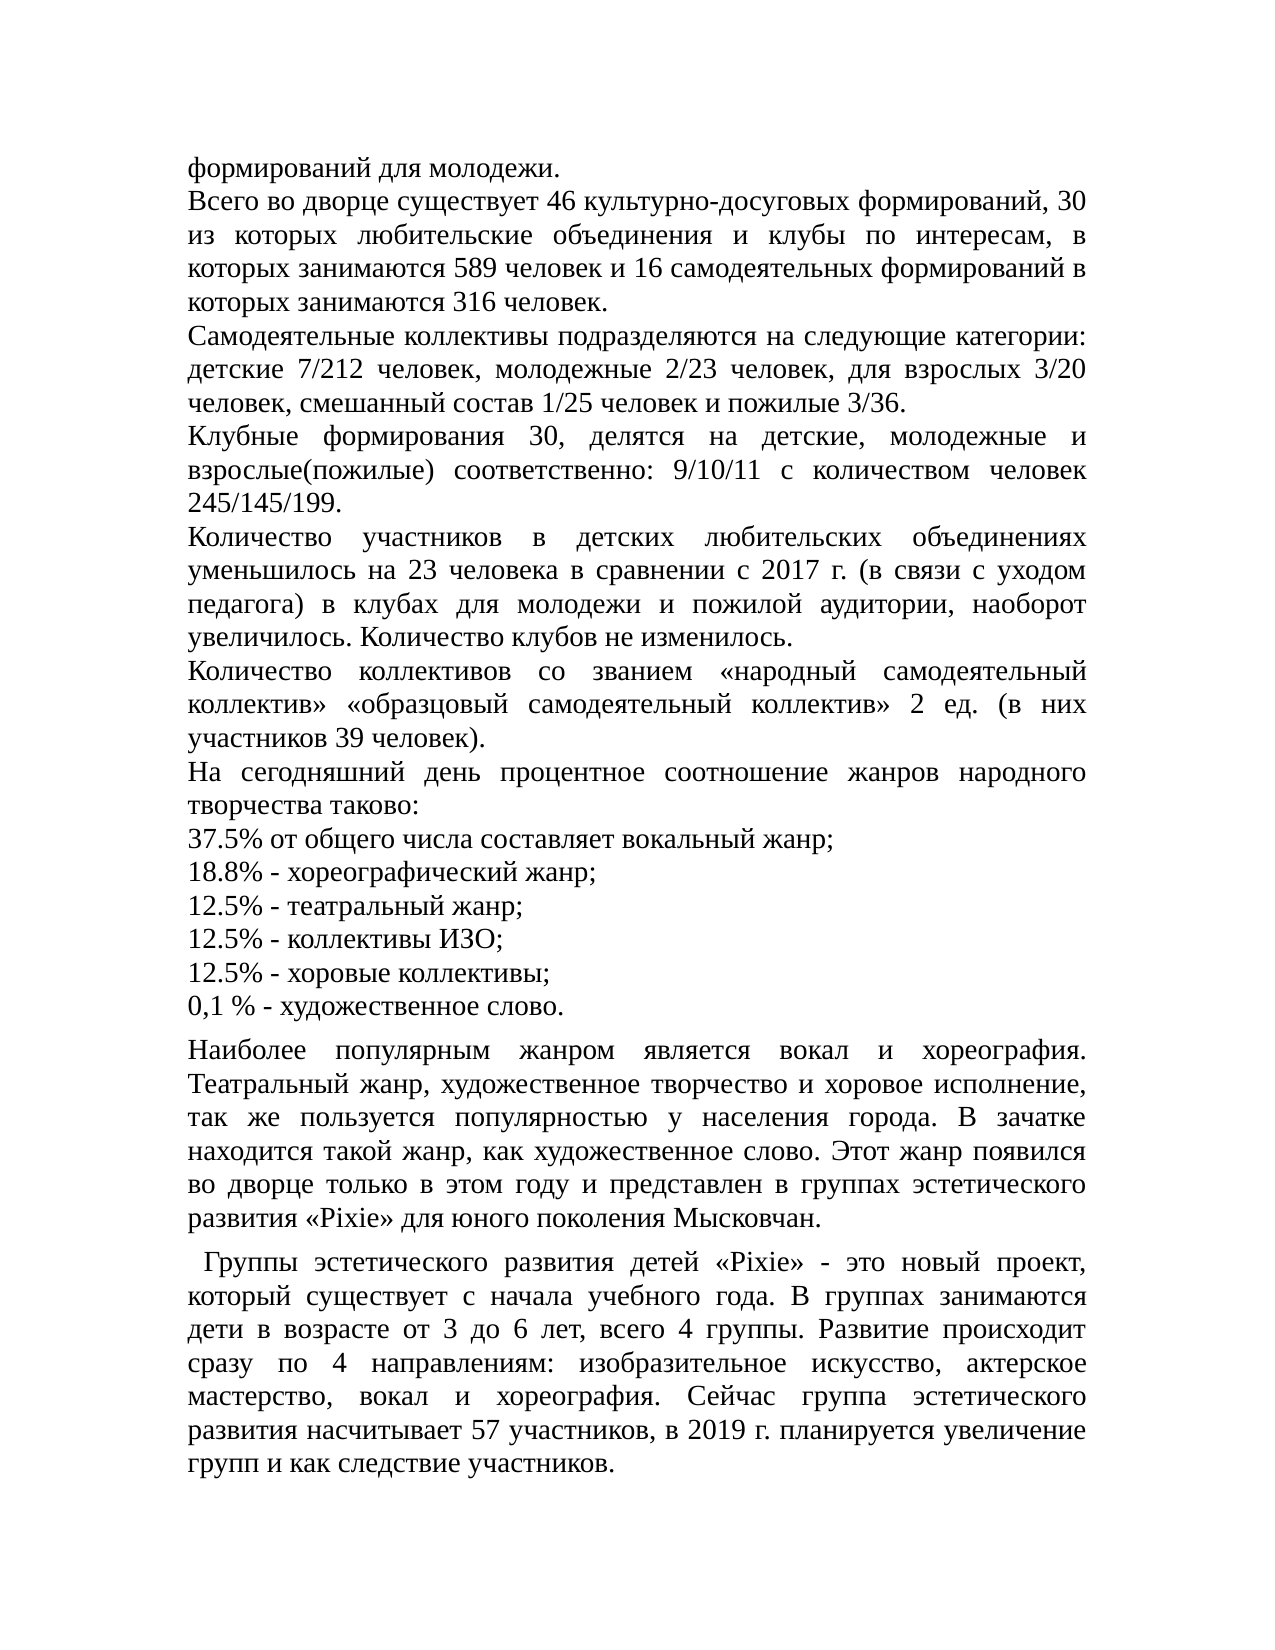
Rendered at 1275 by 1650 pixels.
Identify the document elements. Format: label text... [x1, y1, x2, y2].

text 18.8% - хореографический жанр; [187, 988, 1087, 1022]
text 0,1 % - художественное слово. [187, 1123, 1087, 1156]
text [187, 1378, 1087, 1479]
text Количество формирований самодеятельного народного творчества по сравнению с 2017 г. осталось прежним, количество участников в общем не изменилось, уменьшилось количество детских формирований на 2 (в связи с увольнением педагога) и возросло на 1 ед. количество формирований для молодежи. [187, 150, 1087, 318]
text Клубные формирования 30, делятся на детские, молодежные и взрослые(пожилые) соответственно: 9/10/11 с количеством человек 245/145/199. [187, 552, 1087, 653]
text Самодеятельные коллективы подразделяются на следующие категории: детские 7/212 человек, молодежные 2/23 человек, для взрослых 3/20 человек, смешанный состав 1/25 человек и пожилые 3/36. [187, 452, 1087, 552]
text 12.5% - хоровые коллективы; [187, 1089, 1087, 1123]
text Количество участников в детских любительских объединениях уменьшилось на 23 человека в сравнении с 2017 г. (в связи с уходом педагога) в клубах для молодежи и пожилой аудитории, наоборот увеличилось. Количество клубов не изменилось. [187, 653, 1087, 787]
text Количество коллективов со званием «народный самодеятельный коллектив» «образцовый самодеятельный коллектив» 2 ед. (в них участников 39 человек). [187, 787, 1087, 888]
text 12.5% - коллективы ИЗО; [187, 1056, 1087, 1089]
text 37.5% от общего числа составляет вокальный жанр; [187, 955, 1087, 988]
text Наиболее популярным жанром является вокал и хореография. Театральный жанр, художественное творчество и хоровое исполнение, так же пользуется популярностью у населения города. В зачатке находится такой жанр, как художественное слово. Этот жанр появился во дворце только в этом году и представлен в группах эстетического развития «Pixie» для юного поколения Мысковчан. [187, 1167, 1087, 1368]
text 12.5% - театральный жанр; [187, 1022, 1087, 1056]
text На сегодняшний день процентное соотношение жанров народного творчества таково: [187, 888, 1087, 955]
text Всего во дворце существует 46 культурно-досуговых формирований, 30 из которых любительские объединения и клубы по интересам, в которых занимаются 589 человек и 16 самодеятельных формирований в которых занимаются 316 человек. [187, 318, 1087, 452]
